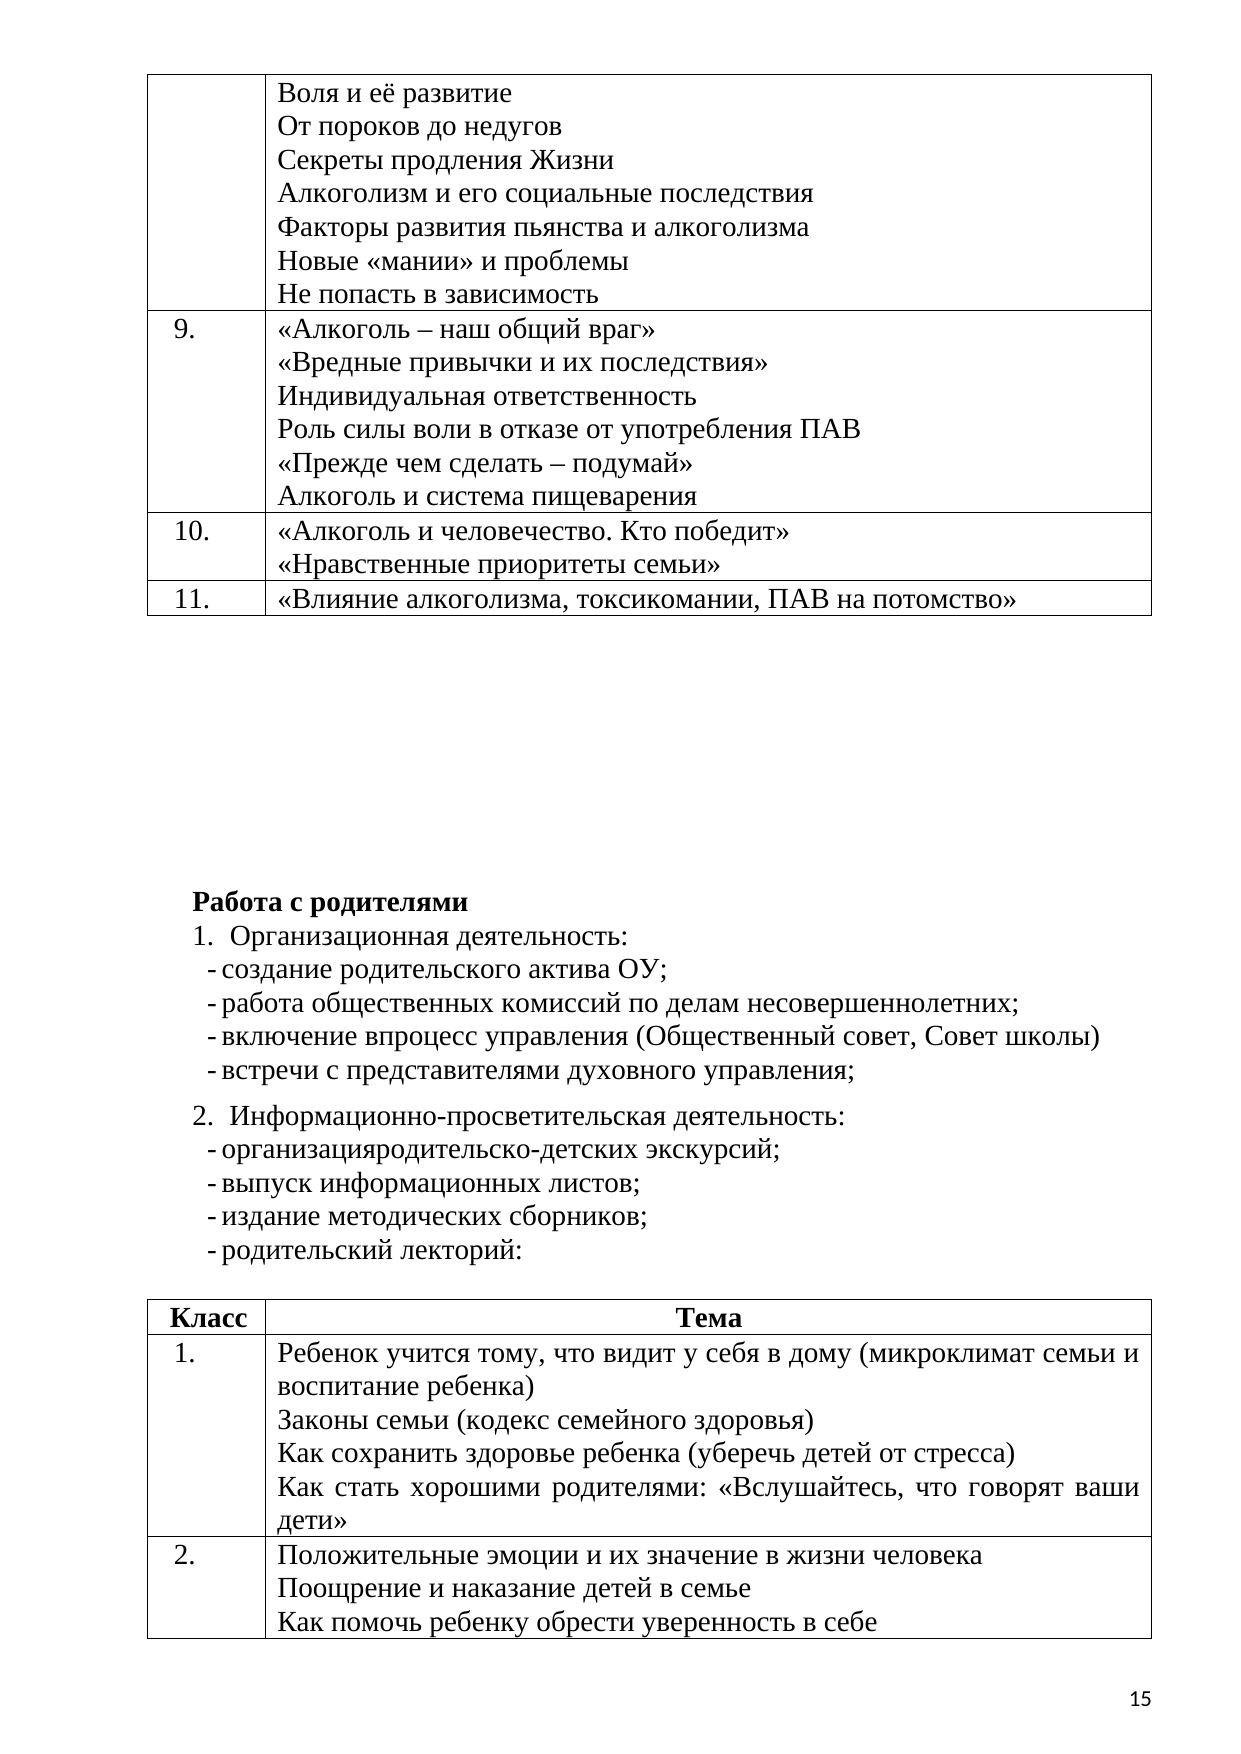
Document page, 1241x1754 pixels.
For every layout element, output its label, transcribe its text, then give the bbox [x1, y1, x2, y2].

list встречи с представителями духовного управления; [148, 1052, 1152, 1085]
table_cell «Алкоголь – наш общий враг» «Вредные привычки и их последствия» Индивидуальная ответственность Роль силы воли в отказе от употребления ПАВ «Прежде чем сделать – подумай» Алкоголь и система пищеварения [266, 311, 1151, 512]
table_cell [148, 1537, 265, 1638]
table_header Класс [148, 1300, 265, 1334]
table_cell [266, 1537, 1151, 1638]
list издание методических сборников; [148, 1198, 1152, 1232]
list родительский лекторий: [148, 1232, 1152, 1266]
table_cell [148, 311, 265, 512]
table_header Тема [266, 1300, 1151, 1334]
list Организационная деятельность: [192, 918, 1152, 951]
table_cell [148, 75, 265, 310]
list Информационно-просветительская деятельность: [192, 1098, 1152, 1131]
list выпуск информационных листов; [148, 1165, 1152, 1198]
list создание родительского актива ОУ; [148, 951, 1152, 985]
table_cell [148, 1335, 265, 1536]
list включение впроцесс управления (Общественный совет, Совет школы) [148, 1018, 1152, 1052]
table_cell «Алкоголь и человечество. Кто победит» «Нравственные приоритеты семьи» [266, 513, 1151, 580]
table_cell [148, 581, 265, 615]
text Работа с родителями [148, 884, 1152, 918]
list организацияродительско-детских экскурсий; [148, 1131, 1152, 1165]
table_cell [266, 75, 1151, 310]
table_cell Ребенок учится тому, что видит у себя в дому (микроклимат семьи и воспитание ребенка) Законы семьи (кодекс семейного здоровья) Как сохранить здоровье ребенка (уберечь детей от стресса) Как стать хорошими родителями: «Вслушайтесь, что говорят ваши дети» [266, 1335, 1151, 1536]
table_cell [148, 513, 265, 580]
list работа общественных комиссий по делам несовершеннолетних; [148, 985, 1152, 1018]
table_cell «Влияние алкоголизма, токсикомании, ПАВ на потомство» [266, 581, 1151, 615]
